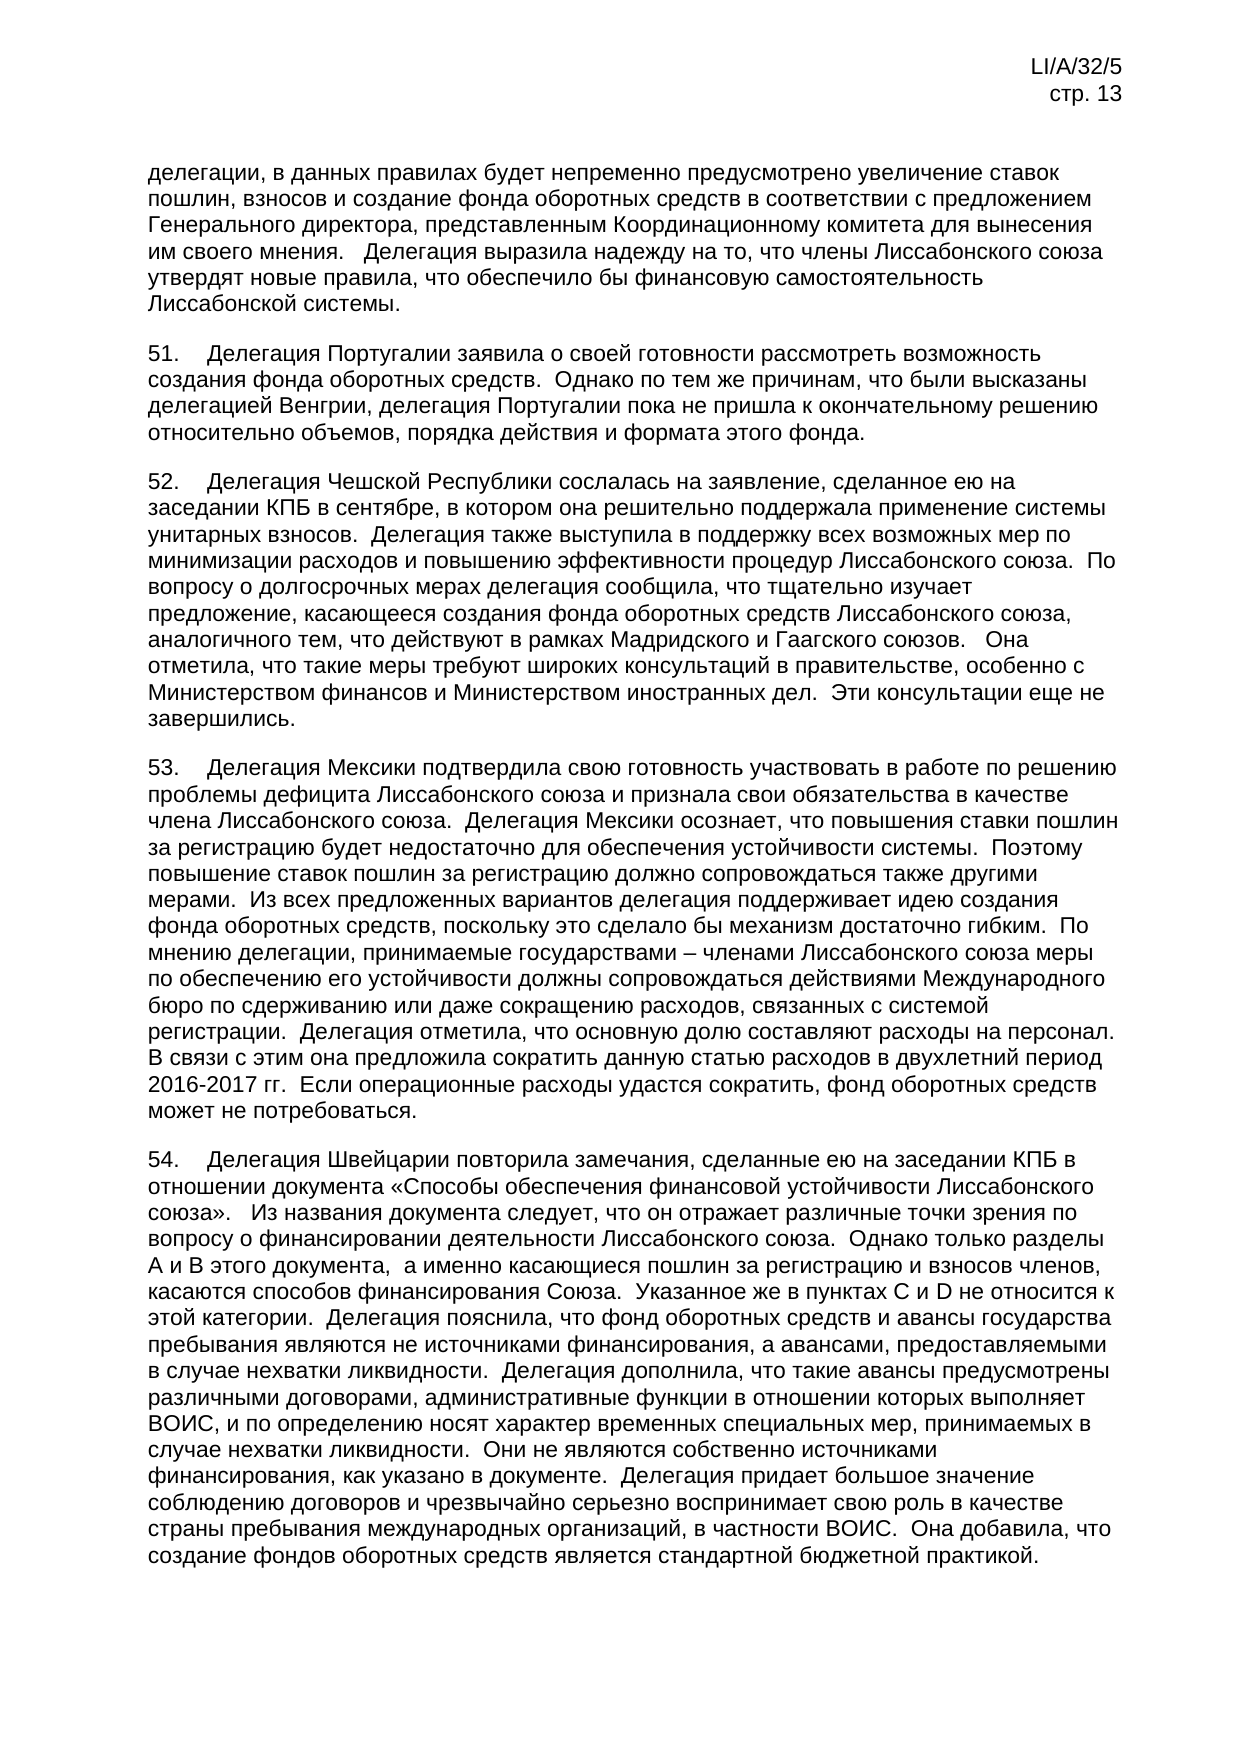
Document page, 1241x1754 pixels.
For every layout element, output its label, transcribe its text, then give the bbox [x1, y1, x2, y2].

text Делегация Мексики подтвердила свою готовность участвовать в работе по решению проблемы дефицита Лиссабонского союза и признала свои обязательства в качестве члена Лиссабонского союза. Делегация Мексики осознает, что повышения ставки пошлин за регистрацию будет недостаточно для обеспечения устойчивости системы. Поэтому повышение ставок пошлин за регистрацию должно сопровождаться также другими мерами. Из всех предложенных вариантов делегация поддерживает идею создания фонда оборотных средств, поскольку это сделало бы механизм достаточно гибким. По мнению делегации, принимаемые государствами – членами Лиссабонского союза меры по обеспечению его устойчивости должны сопровождаться действиями Международного бюро по сдерживанию или даже сокращению расходов, связанных с системой регистрации. Делегация отметила, что основную долю составляют расходы на персонал. В связи с этим она предложила сократить данную статью расходов в двухлетний период 2016-2017 гг. Если операционные расходы удастся сократить, фонд оборотных средств может не потребоваться. [148, 754, 1122, 1123]
text Делегация Чешской Республики сослалась на заявление, сделанное ею на заседании КПБ в сентябре, в котором она решительно поддержала применение системы унитарных взносов. Делегация также выступила в поддержку всех возможных мер по минимизации расходов и повышению эффективности процедур Лиссабонского союза. По вопросу о долгосрочных мерах делегация сообщила, что тщательно изучает предложение, касающееся создания фонда оборотных средств Лиссабонского союза, аналогичного тем, что действуют в рамках Мадридского и Гаагского союзов. Она отметила, что такие меры требуют широких консультаций в правительстве, особенно с Министерством финансов и Министерством иностранных дел. Эти консультации еще не завершились. [148, 468, 1122, 731]
text Делегация Швейцарии повторила замечания, сделанные ею на заседании КПБ в отношении документа «Способы обеспечения финансовой устойчивости Лиссабонского союза». Из названия документа следует, что он отражает различные точки зрения по вопросу о финансировании деятельности Лиссабонского союза. Однако только разделы А и В этого документа, а именно касающиеся пошлин за регистрацию и взносов членов, касаются способов финансирования Союза. Указанное же в пунктах С и D не относится к этой категории. Делегация пояснила, что фонд оборотных средств и авансы государства пребывания являются не источниками финансирования, а авансами, предоставляемыми в случае нехватки ликвидности. Делегация дополнила, что такие авансы предусмотрены различными договорами, административные функции в отношении которых выполняет ВОИС, и по определению носят характер временных специальных мер, принимаемых в случае нехватки ликвидности. Они не являются собственно источниками финансирования, как указано в документе. Делегация придает большое значение соблюдению договоров и чрезвычайно серьезно воспринимает свою роль в качестве страны пребывания международных организаций, в частности ВОИС. Она добавила, что создание фондов оборотных средств является стандартной бюджетной практикой. [148, 1146, 1122, 1568]
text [148, 158, 1122, 317]
text Делегация Португалии заявила о своей готовности рассмотреть возможность создания фонда оборотных средств. Однако по тем же причинам, что были высказаны делегацией Венгрии, делегация Португалии пока не пришла к окончательному решению относительно объемов, порядка действия и формата этого фонда. [148, 339, 1122, 445]
